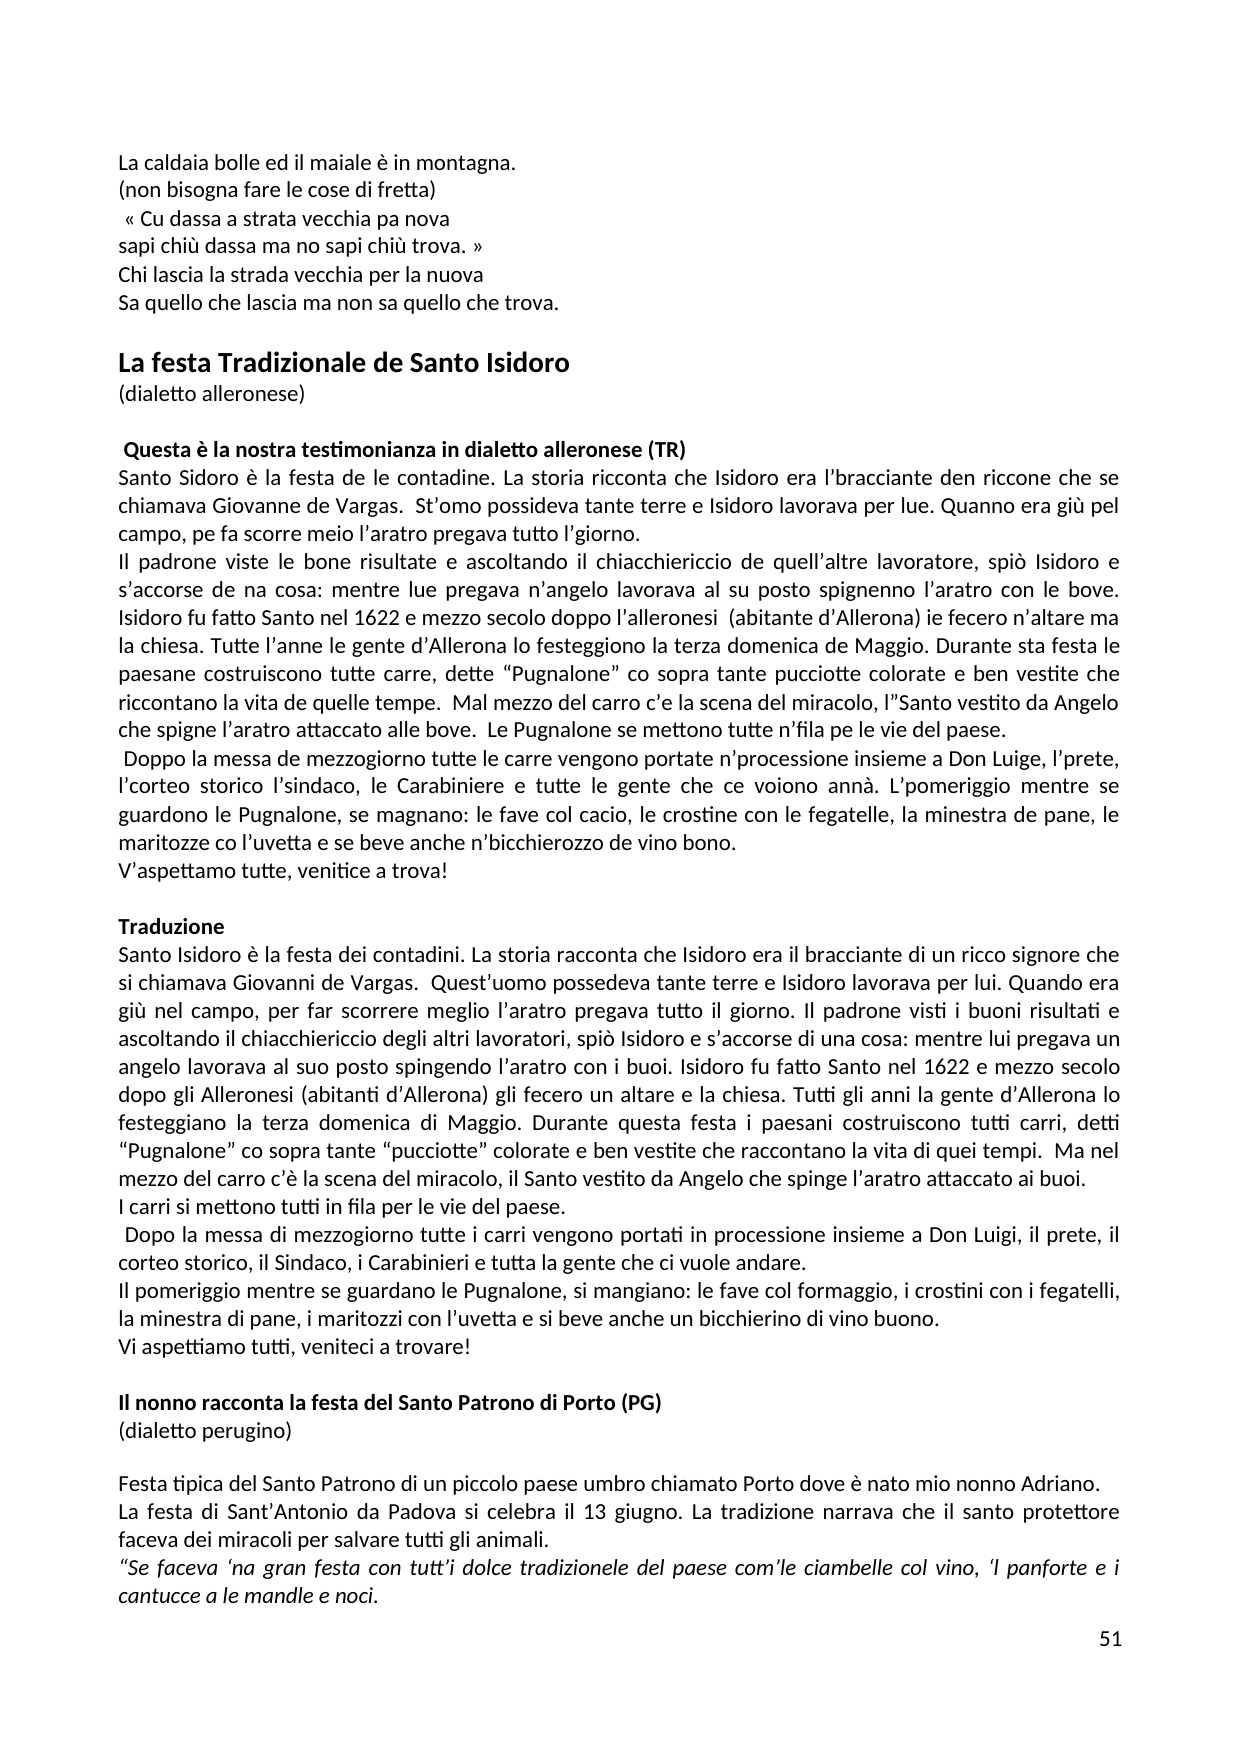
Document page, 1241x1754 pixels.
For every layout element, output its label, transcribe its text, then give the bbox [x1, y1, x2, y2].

list Festa tipica del Santo Patrono di un piccolo paese umbro chiamato Porto dove è nato mio nonno Adriano. [118, 1469, 1122, 1497]
text Dopo la messa di mezzogiorno tutte i carri vengono portati in processione insieme a Don Luigi, il prete, il corteo storico, il Sindaco, i Carabinieri e tutta la gente che ci vuole andare. [118, 1220, 1122, 1276]
list La festa Tradizionale de Santo Isidoro [118, 344, 1122, 379]
list Sa quello che lascia ma non sa quello che trova. [118, 288, 1122, 316]
list Chi lascia la strada vecchia per la nuova [118, 260, 1122, 288]
list Il padrone viste le bone risultate e ascoltando il chiacchiericcio de quell’altre lavoratore, spiò Isidoro e s’accorse de na cosa: mentre lue pregava n’angelo lavorava al su posto spignenno l’aratro con le bove. Isidoro fu fatto Santo nel 1622 e mezzo secolo doppo l’alleronesi (abitante d’Allerona) ie fecero n’altare ma la chiesa. Tutte l’anne le gente d’Allerona lo festeggiono la terza domenica de Maggio. Durante sta festa le paesane costruiscono tutte carre, dette “Pugnalone” co sopra tante pucciotte colorate e ben vestite che riccontano la vita de quelle tempe. Mal mezzo del carro c’e la scena del miracolo, l”Santo vestito da Angelo che spigne l’aratro attaccato alle bove. Le Pugnalone se mettono tutte n’fila pe le vie del paese. [118, 547, 1122, 744]
list “Se faceva ‘na gran festa con tutt’i dolce tradizionele del paese com’le ciambelle col vino, ‘l panforte e i cantucce a le mandle e noci. [118, 1553, 1122, 1609]
text Vi aspettiamo tutti, veniteci a trovare! [118, 1332, 1122, 1360]
text Santo Isidoro è la festa dei contadini. La storia racconta che Isidoro era il bracciante di un ricco signore che si chiamava Giovanni de Vargas. Quest’uomo possedeva tante terre e Isidoro lavorava per lui. Quando era giù nel campo, per far scorrere meglio l’aratro pregava tutto il giorno. Il padrone visti i buoni risultati e ascoltando il chiacchiericcio degli altri lavoratori, spiò Isidoro e s’accorse di una cosa: mentre lui pregava un angelo lavorava al suo posto spingendo l’aratro con i buoi. Isidoro fu fatto Santo nel 1622 e mezzo secolo dopo gli Alleronesi (abitanti d’Allerona) gli fecero un altare e la chiesa. Tutti gli anni la gente d’Allerona lo festeggiano la terza domenica di Maggio. Durante questa festa i paesani costruiscono tutti carri, detti “Pugnalone” co sopra tante “pucciotte” colorate e ben vestite che raccontano la vita di quei tempi. Ma nel mezzo del carro c’è la scena del miracolo, il Santo vestito da Angelo che spinge l’aratro attaccato ai buoi. [118, 940, 1122, 1192]
text Il pomeriggio mentre se guardano le Pugnalone, si mangiano: le fave col formaggio, i crostini con i fegatelli, la minestra di pane, i maritozzi con l’uvetta e si beve anche un bicchierino di vino buono. [118, 1276, 1122, 1332]
list Questa è la nostra testimonianza in dialetto alleronese (TR) [118, 435, 1122, 463]
list sapi chiù dassa ma no sapi chiù trova. » [118, 232, 1122, 260]
list La caldaia bolle ed il maiale è in montagna. [118, 148, 1122, 176]
text I carri si mettono tutti in fila per le vie del paese. [118, 1192, 1122, 1220]
list La festa di Sant’Antonio da Padova si celebra il 13 giugno. La tradizione narrava che il santo protettore faceva dei miracoli per salvare tutti gli animali. [118, 1497, 1122, 1553]
list Doppo la messa de mezzogiorno tutte le carre vengono portate n’processione insieme a Don Luige, l’prete, l’corteo storico l’sindaco, le Carabiniere e tutte le gente che ce voiono annà. L’pomeriggio mentre se guardono le Pugnalone, se magnano: le fave col cacio, le crostine con le fegatelle, la minestra de pane, le maritozze co l’uvetta e se beve anche n’bicchierozzo de vino bono. [118, 744, 1122, 856]
text (dialetto perugino) [118, 1416, 1122, 1444]
list « Cu dassa a strata vecchia pa nova [118, 204, 1122, 232]
list V’aspettamo tutte, venitice a trova! [118, 856, 1122, 884]
text Il nonno racconta la festa del Santo Patrono di Porto (PG) [118, 1388, 1122, 1416]
list Traduzione [118, 912, 1122, 940]
list Santo Sidoro è la festa de le contadine. La storia ricconta che Isidoro era l’bracciante den riccone che se chiamava Giovanne de Vargas. St’omo possideva tante terre e Isidoro lavorava per lue. Quanno era giù pel campo, pe fa scorre meio l’aratro pregava tutto l’giorno. [118, 463, 1122, 547]
list (dialetto alleronese) [118, 379, 1122, 407]
list (non bisogna fare le cose di fretta) [118, 176, 1122, 204]
